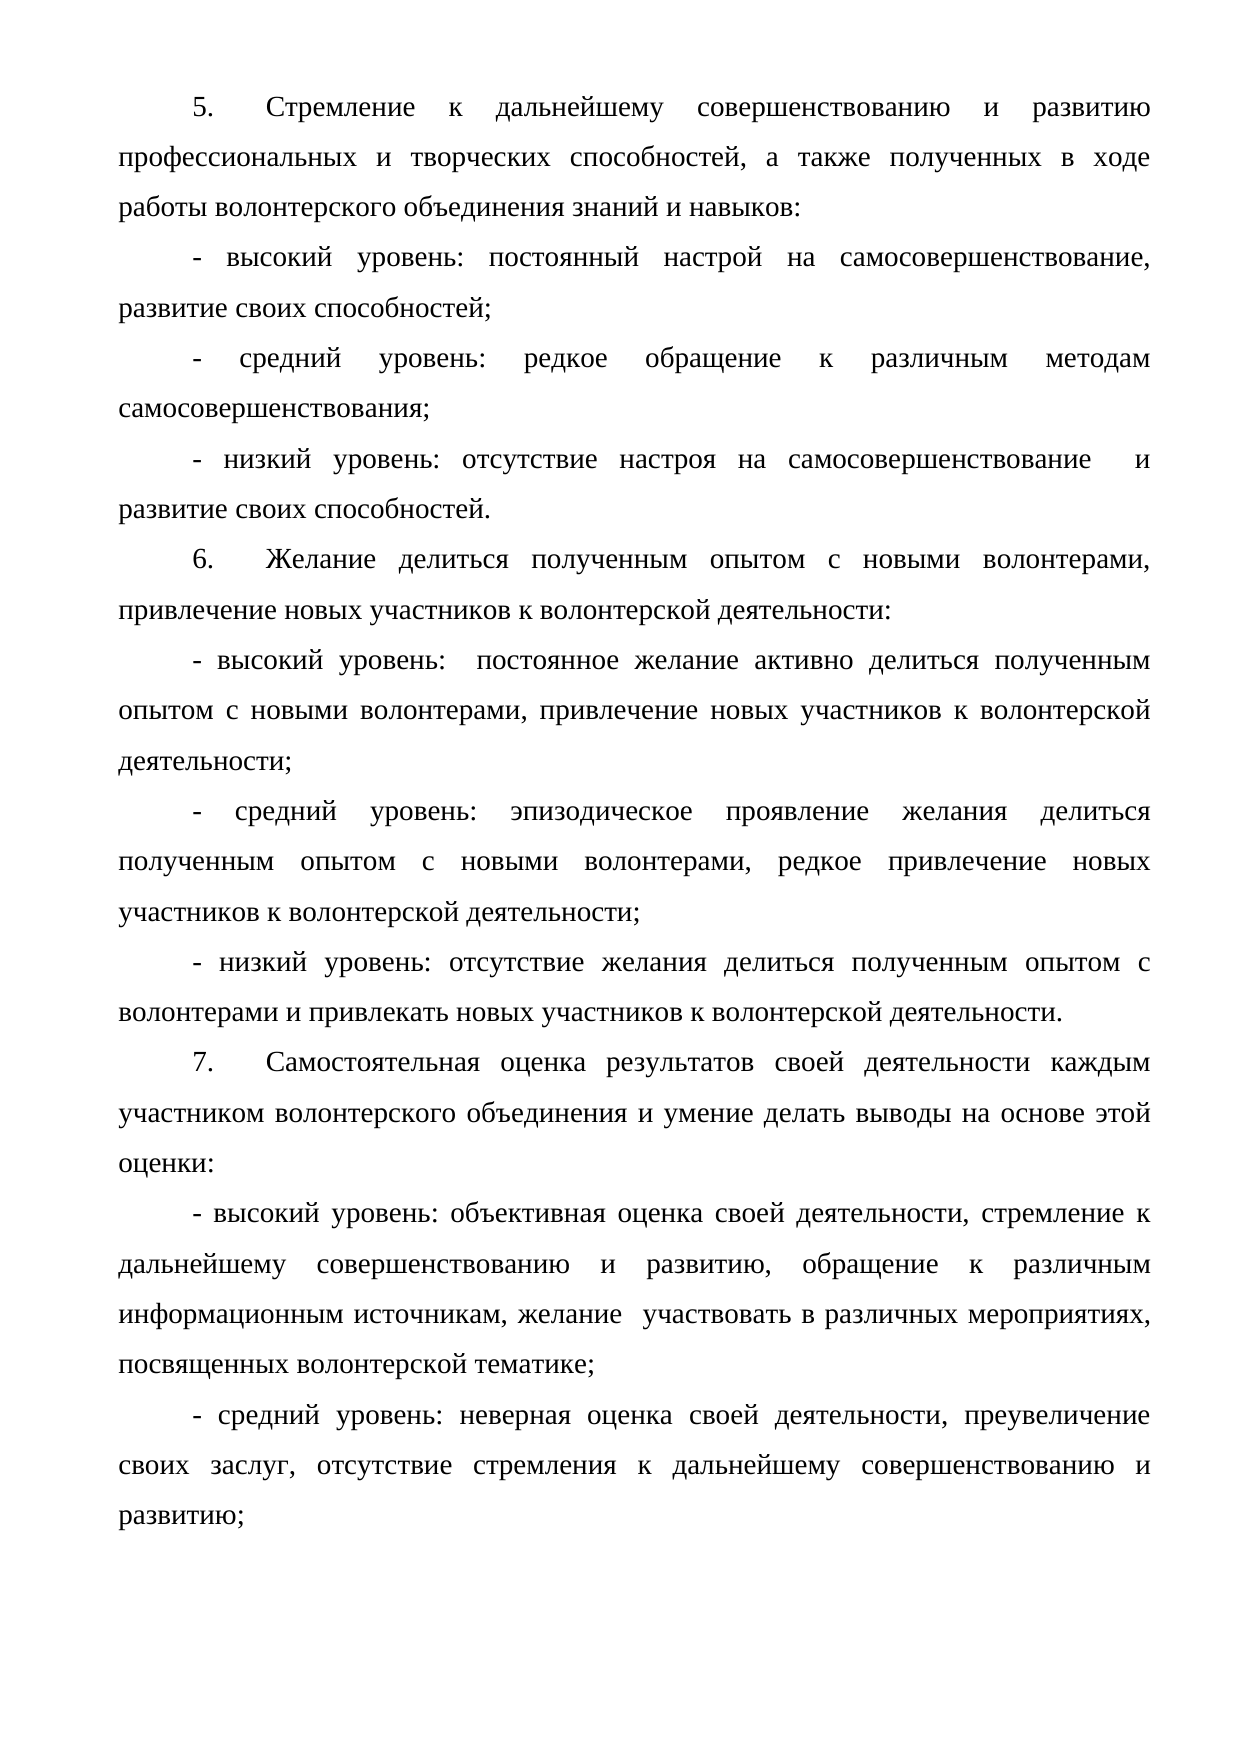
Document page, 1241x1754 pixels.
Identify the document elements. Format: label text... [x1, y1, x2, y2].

text - высокий уровень: постоянный настрой на самосовершенствование, развитие своих способностей; [118, 239, 1152, 323]
text - средний уровень: неверная оценка своей деятельности, преувеличение своих заслуг, отсутствие стремления к дальнейшему совершенствованию и развитию; [118, 1397, 1152, 1531]
list Желание делиться полученным опытом с новыми волонтерами, привлечение новых участников к волонтерской деятельности: [118, 541, 1152, 625]
text - высокий уровень: объективная оценка своей деятельности, стремление к дальнейшему совершенствованию и развитию, обращение к различным информационным источникам, желание участвовать в различных мероприятиях, посвященных волонтерской тематике; [118, 1196, 1152, 1380]
text - низкий уровень: отсутствие настроя на самосовершенствование и развитие своих способностей. [118, 441, 1152, 525]
text - низкий уровень: отсутствие желания делиться полученным опытом с волонтерами и привлекать новых участников к волонтерской деятельности. [118, 944, 1152, 1028]
text - средний уровень: эпизодическое проявление желания делиться полученным опытом с новыми волонтерами, редкое привлечение новых участников к волонтерской деятельности; [118, 793, 1152, 927]
text - средний уровень: редкое обращение к различным методам самосовершенствования; [118, 340, 1152, 424]
text - высокий уровень: постоянное желание активно делиться полученным опытом с новыми волонтерами, привлечение новых участников к волонтерской деятельности; [118, 642, 1152, 776]
list Самостоятельная оценка результатов своей деятельности каждым участником волонтерского объединения и умение делать выводы на основе этой оценки: [118, 1044, 1152, 1179]
list Стремление к дальнейшему совершенствованию и развитию профессиональных и творческих способностей, а также полученных в ходе работы волонтерского объединения знаний и навыков: [118, 89, 1152, 223]
